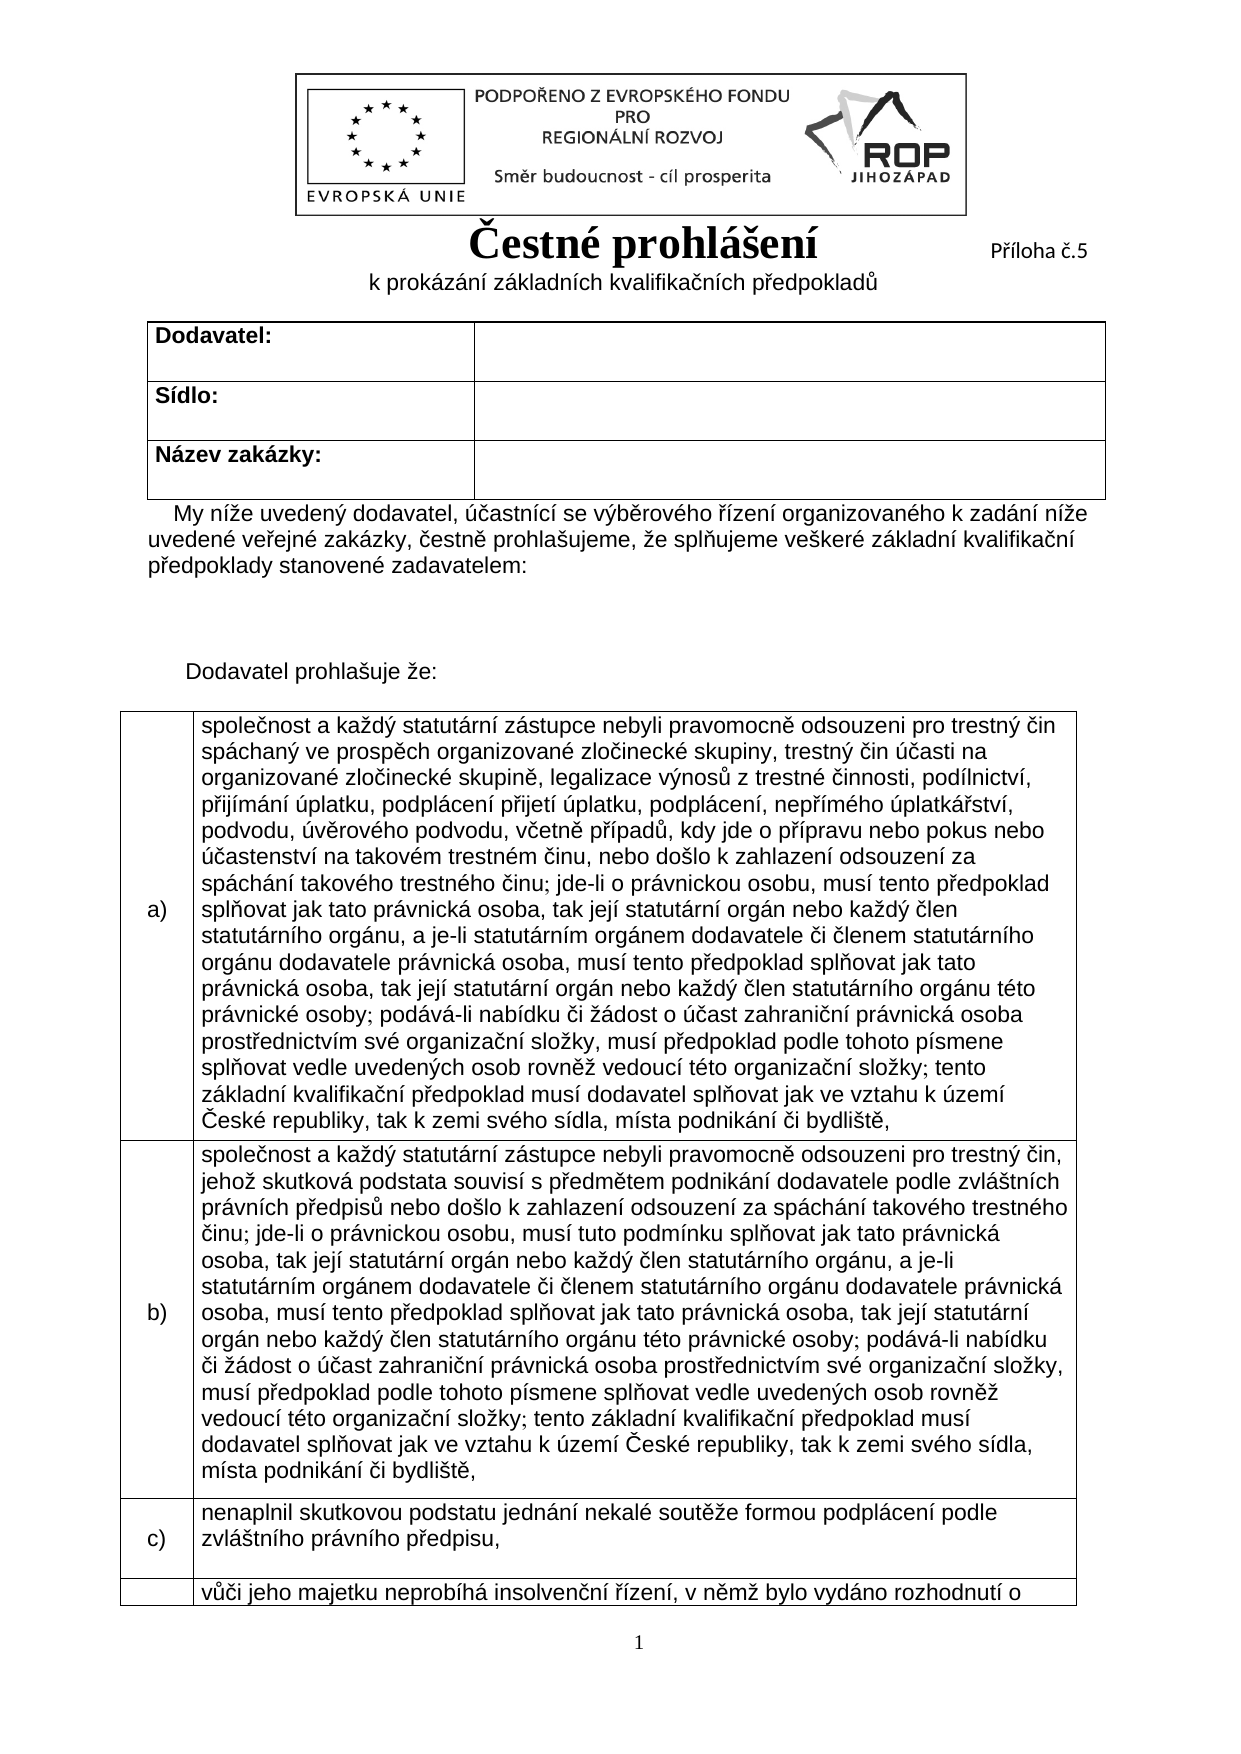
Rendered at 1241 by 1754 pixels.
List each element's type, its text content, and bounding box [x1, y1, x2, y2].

table_cell Sídlo: [148, 382, 474, 439]
table_cell nenaplnil skutkovou podstatu jednání nekalé soutěže formou podplácení podle zvláštního právního předpisu, [194, 1499, 1076, 1578]
text My níže uvedený dodavatel, účastnící se výběrového řízení organizovaného k zadání níže uvedené veřejné zakázky, čestně prohlašujeme, že splňujeme veškeré základní kvalifikační předpoklady stanovené zadavatelem: [148, 500, 1093, 579]
table_header a) [121, 712, 193, 1140]
table_header Dodavatel: [148, 323, 474, 381]
text Čestné prohlášení Příloha č.5 [148, 216, 1093, 269]
text k prokázání základních kvalifikačních předpokladů [148, 269, 1093, 295]
picture [295, 73, 967, 216]
table_cell společnost a každý statutární zástupce nebyli pravomocně odsouzeni pro trestný čin, jehož skutková podstata souvisí s předmětem podnikání dodavatele podle zvláštních právních předpisů nebo došlo k zahlazení odsouzení za spáchání takového trestného činu jde-li o právnickou osobu, musí tuto podmínku splňovat jak tato právnická osoba, tak její statutární orgán nebo každý člen statutárního orgánu, a je-li statutárním orgánem dodavatele či členem statutárního orgánu dodavatele právnická osoba, musí tento předpoklad splňovat jak tato právnická osoba, tak její statutární orgán nebo každý člen statutárního orgánu této právnické osoby podává-li nabídku či žádost o účast zahraniční právnická osoba prostřednictvím své organizační složky, musí předpoklad podle tohoto písmene splňovat vedle uvedených osob rovněž vedoucí této organizační složky tento základní kvalifikační předpoklad musí dodavatel splňovat jak ve vztahu k území České republiky, tak k zemi svého sídla, místa podnikání či bydliště, [194, 1141, 1076, 1498]
table_cell [475, 382, 1105, 439]
table_cell b) [121, 1141, 193, 1498]
table_cell d) [121, 1579, 193, 1605]
table_cell c) [121, 1499, 193, 1578]
table_cell [475, 441, 1105, 499]
table_header společnost a každý statutární zástupce nebyli pravomocně odsouzeni pro trestný čin spáchaný ve prospěch organizované zločinecké skupiny, trestný čin účasti na organizované zločinecké skupině, legalizace výnosů z trestné činnosti, podílnictví, přijímání úplatku, podplácení přijetí úplatku, podplácení, nepřímého úplatkářství, podvodu, úvěrového podvodu, včetně případů, kdy jde o přípravu nebo pokus nebo účastenství na takovém trestném činu, nebo došlo k zahlazení odsouzení za spáchání takového trestného činu jde-li o právnickou osobu, musí tento předpoklad splňovat jak tato právnická osoba, tak její statutární orgán nebo každý člen statutárního orgánu, a je-li statutárním orgánem dodavatele či členem statutárního orgánu dodavatele právnická osoba, musí tento předpoklad splňovat jak tato právnická osoba, tak její statutární orgán nebo každý člen statutárního orgánu této právnické osoby podává-li nabídku či žádost o účast zahraniční právnická osoba prostřednictvím své organizační složky, musí předpoklad podle tohoto písmene splňovat vedle uvedených osob rovněž vedoucí této organizační složky tento základní kvalifikační předpoklad musí dodavatel splňovat jak ve vztahu k území České republiky, tak k zemi svého sídla, místa podnikání či bydliště, [194, 712, 1076, 1140]
table_header [475, 323, 1105, 381]
text Dodavatel prohlašuje že: [148, 658, 1093, 684]
table_cell Název zakázky: [148, 441, 474, 499]
